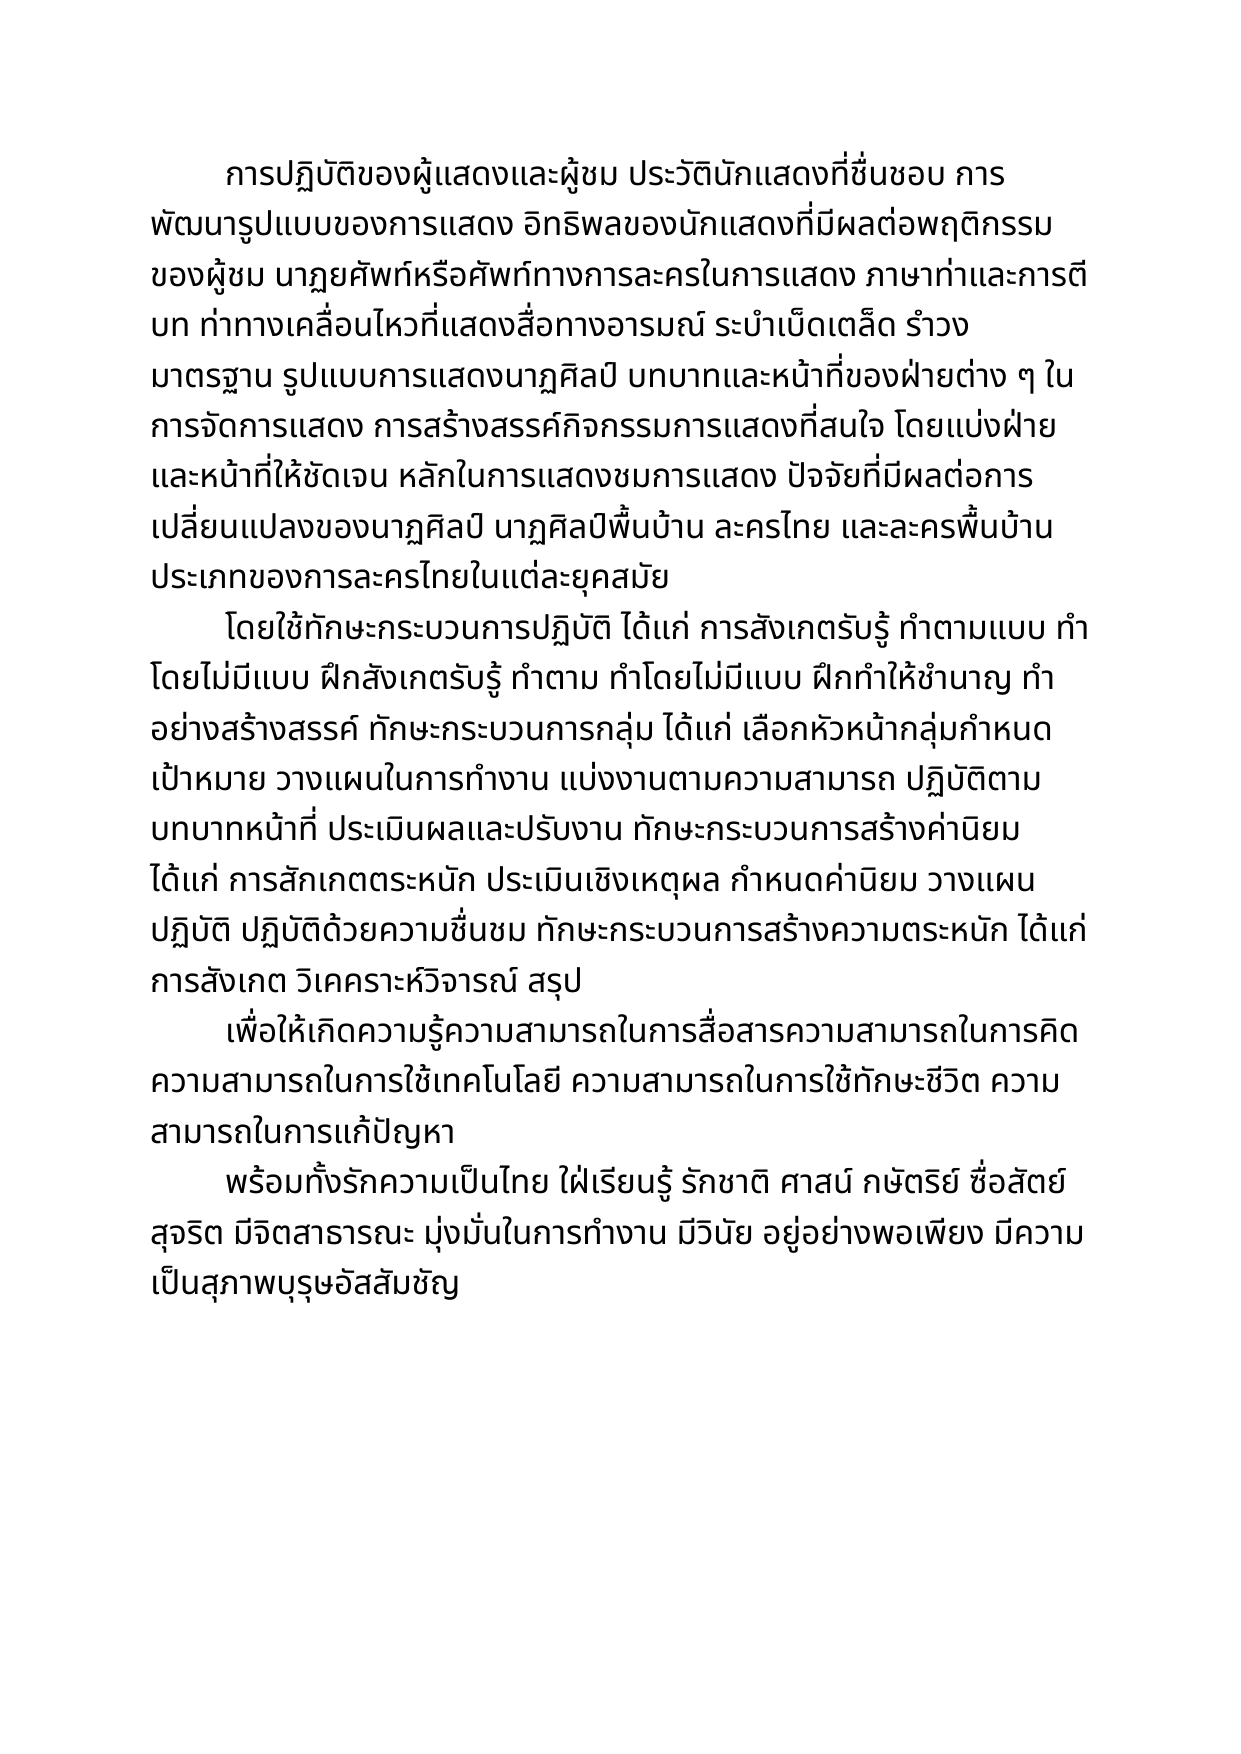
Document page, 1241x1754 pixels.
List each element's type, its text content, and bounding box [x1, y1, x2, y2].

text การปฏิบัติของผู้แสดงและผู้ชม ประวัตินักแสดงที่ชื่นชอบ การพัฒนารูปแบบของการแสดง อิทธิพลของนักแสดงที่มีผลต่อพฤติกรรมของผู้ชม นาฏยศัพท์หรือศัพท์ทางการละครในการแสดง ภาษาท่าและการตีบท ท่าทางเคลื่อนไหวที่แสดงสื่อทางอารมณ์ ระบำเบ็ดเตล็ด รำวงมาตรฐาน รูปแบบการแสดงนาฏศิลป์ บทบาทและหน้าที่ของฝ่ายต่าง ๆ ในการจัดการแสดง การสร้างสรรค์กิจกรรมการแสดงที่สนใจ โดยแบ่งฝ่ายและหน้าที่ให้ชัดเจน หลักในการแสดงชมการแสดง ปัจจัยที่มีผลต่อการเปลี่ยนแปลงของนาฏศิลป์ นาฏศิลป์พื้นบ้าน ละครไทย และละครพื้นบ้าน ประเภทของการละครไทยในแต่ละยุคสมัย [150, 150, 1090, 604]
text โดยใช้ทักษะกระบวนการปฏิบัติ ได้แก่ การสังเกตรับรู้ ทำตามแบบ ทำโดยไม่มีแบบ ฝึกสังเกตรับรู้ ทำตาม ทำโดยไม่มีแบบ ฝึกทำให้ชำนาญ ทำอย่างสร้างสรรค์ ทักษะกระบวนการกลุ่ม ได้แก่ เลือกหัวหน้ากลุ่มกำหนดเป้าหมาย วางแผนในการทำงาน แบ่งงานตามความสามารถ ปฏิบัติตามบทบาทหน้าที่ ประเมินผลและปรับงาน ทักษะกระบวนการสร้างค่านิยม ได้แก่ การสักเกตตระหนัก ประเมินเชิงเหตุผล กำหนดค่านิยม วางแผนปฏิบัติ ปฏิบัติด้วยความชื่นชม ทักษะกระบวนการสร้างความตระหนัก ได้แก่ การสังเกต วิเคคราะห์วิจารณ์ สรุป [150, 604, 1090, 1007]
text เพื่อให้เกิดความรู้ความสามารถในการสื่อสารความสามารถในการคิด ความสามารถในการใช้เทคโนโลยี ความสามารถในการใช้ทักษะชีวิต ความสามารถในการแก้ปัญหา [150, 1007, 1090, 1158]
text พร้อมทั้งรักความเป็นไทย ใฝ่เรียนรู้ รักชาติ ศาสน์ กษัตริย์ ซื่อสัตย์สุจริต มีจิตสาธารณะ มุ่งมั่นในการทำงาน มีวินัย อยู่อย่างพอเพียง มีความเป็นสุภาพบุรุษอัสสัมชัญ [150, 1158, 1090, 1309]
